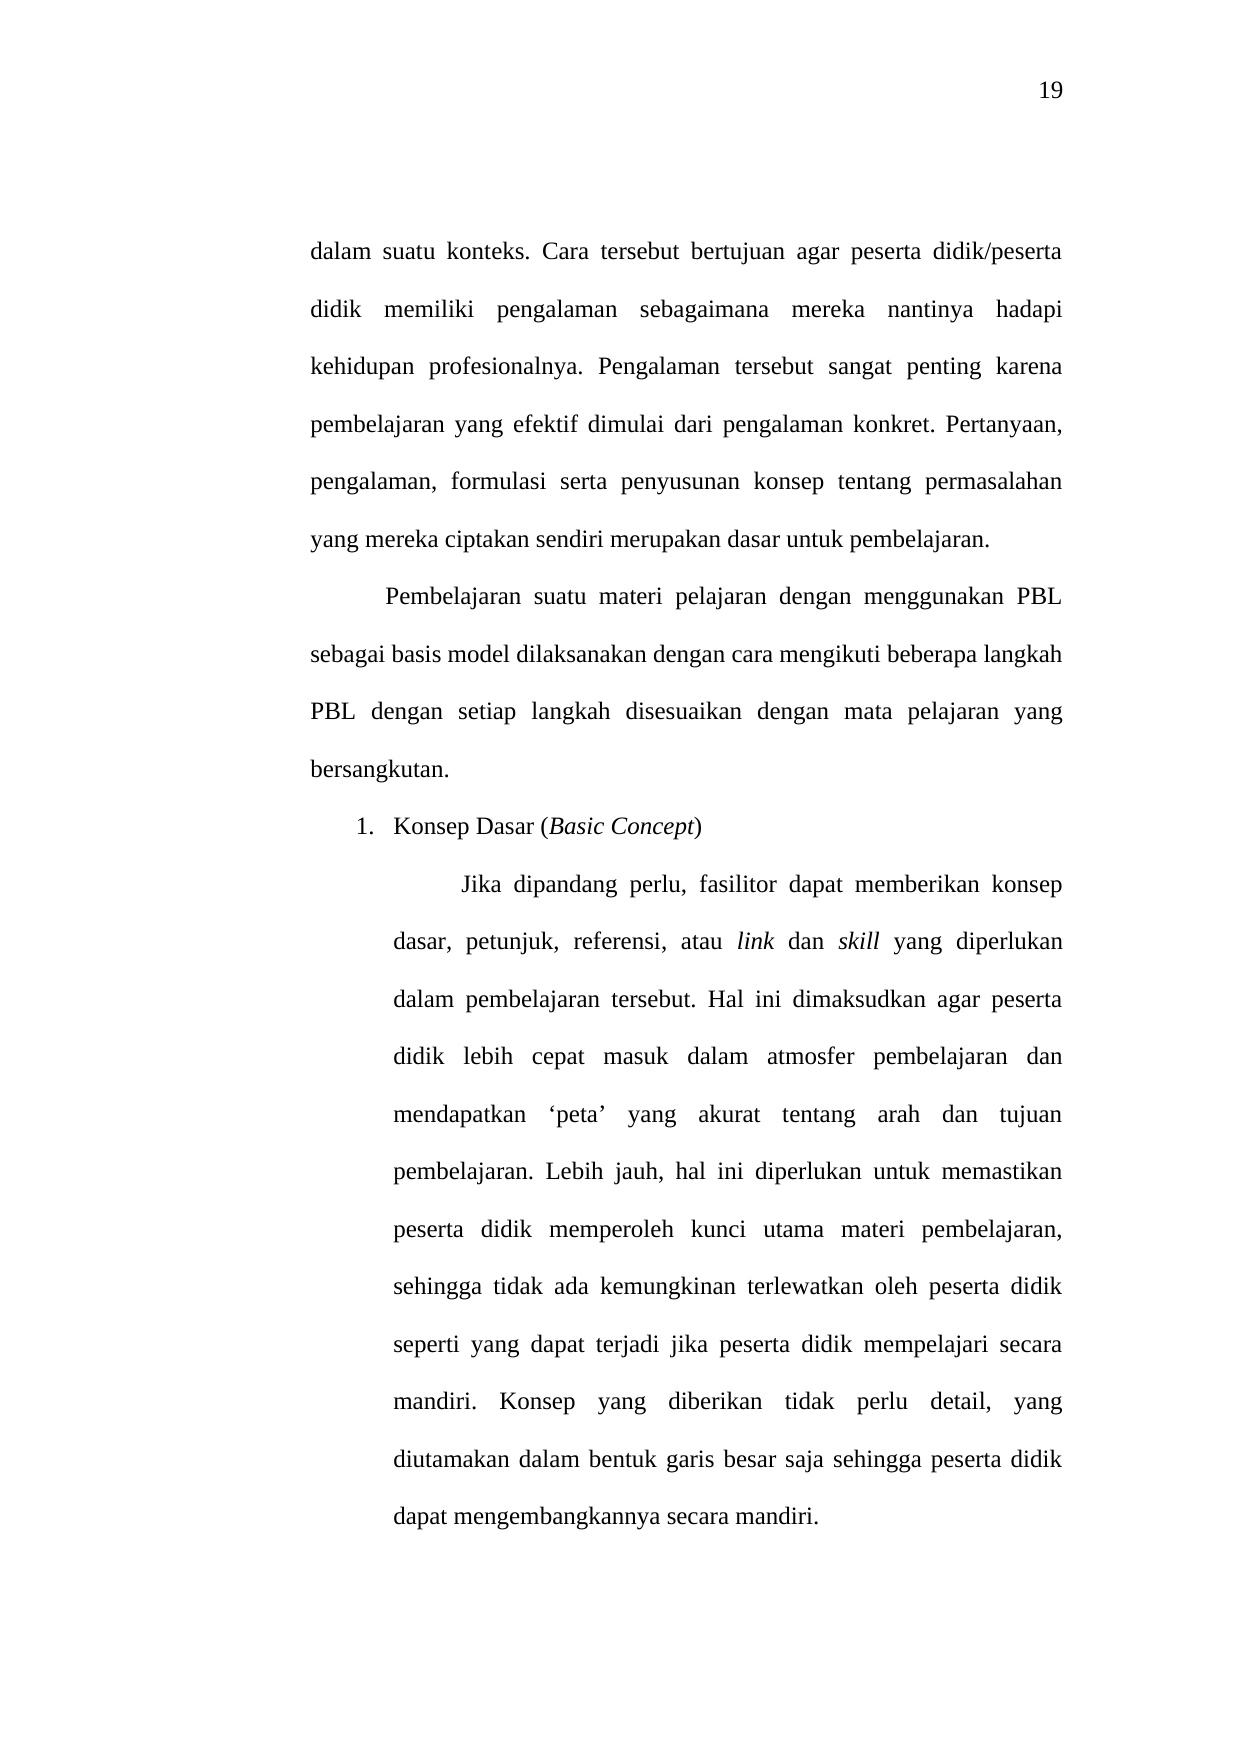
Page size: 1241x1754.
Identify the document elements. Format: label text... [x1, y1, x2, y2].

list Konsep Dasar (Basic Concept) [356, 811, 1063, 840]
text Pembelajaran suatu materi pelajaran dengan menggunakan PBL sebagai basis model dilaksanakan dengan cara mengikuti beberapa langkah PBL dengan setiap langkah disesuaikan dengan mata pelajaran yang bersangkutan. [310, 581, 1063, 782]
list Jika dipandang perlu, fasilitor dapat memberikan konsep dasar, petunjuk, referensi, atau link dan skill yang diperlukan dalam pembelajaran tersebut. Hal ini dimaksudkan agar peserta didik lebih cepat masuk dalam atmosfer pembelajaran dan mendapatkan ‘peta’ yang akurat tentang arah dan tujuan pembelajaran. Lebih jauh, hal ini diperlukan untuk memastikan peserta didik memperoleh kunci utama materi pembelajaran, sehingga tidak ada kemungkinan terlewatkan oleh peserta didik seperti yang dapat terjadi jika peserta didik mempelajari secara mandiri. Konsep yang diberikan tidak perlu detail, yang diutamakan dalam bentuk garis besar saja sehingga peserta didik dapat mengembangkannya secara mandiri. [393, 869, 1063, 1530]
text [310, 236, 1063, 552]
